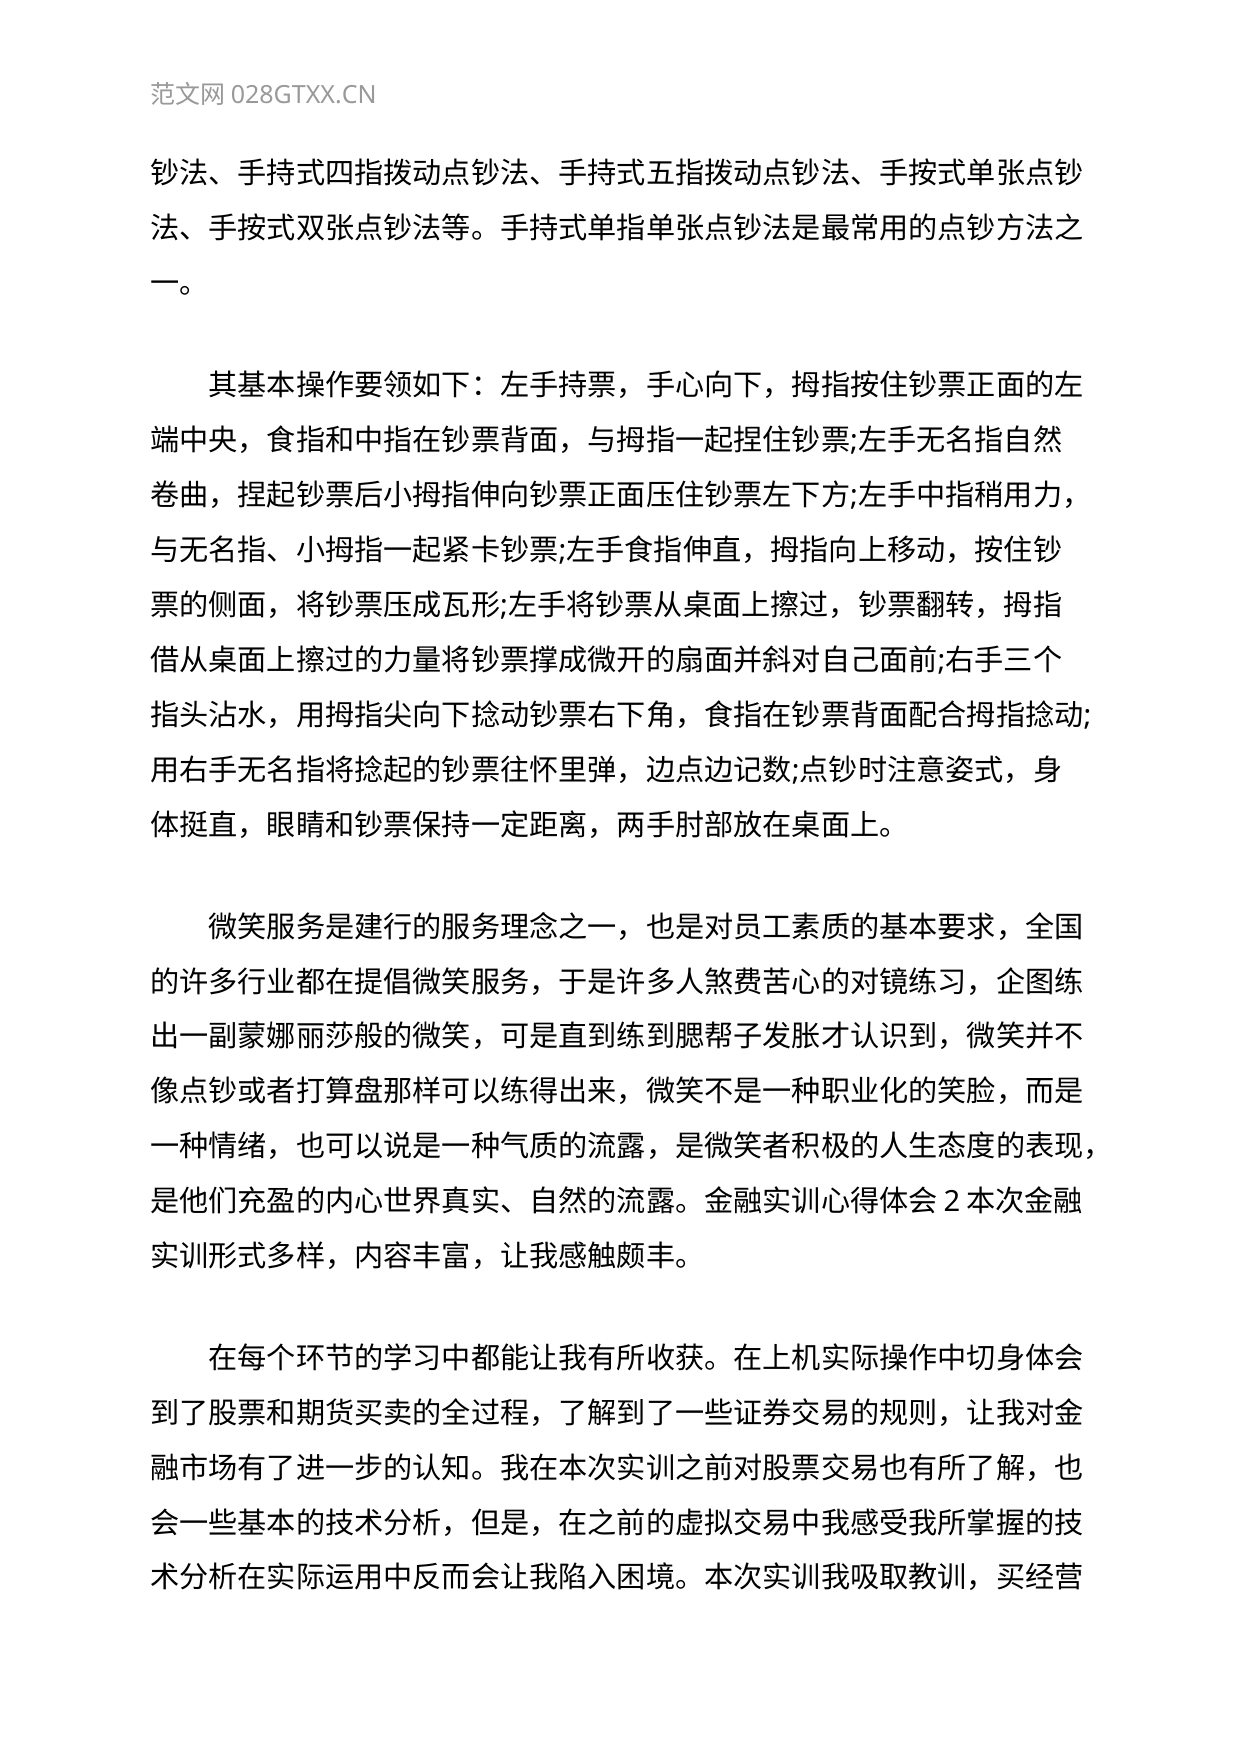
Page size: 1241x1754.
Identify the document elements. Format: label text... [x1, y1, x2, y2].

text 微笑服务是建行的服务理念之一，也是对员工素质的基本要求，全国的许多行业都在提倡微笑服务，于是许多人煞费苦心的对镜练习，企图练出一副蒙娜丽莎般的微笑，可是直到练到腮帮子发胀才认识到，微笑并不像点钞或者打算盘那样可以练得出来，微笑不是一种职业化的笑脸，而是一种情绪，也可以说是一种气质的流露，是微笑者积极的人生态度的表现，是他们充盈的内心世界真实、自然的流露。金融实训心得体会2本次金融实训形式多样，内容丰富，让我感触颇丰。 [150, 903, 1090, 1275]
text 其基本操作要领如下：左手持票，手心向下，拇指按住钞票正面的左端中央，食指和中指在钞票背面，与拇指一起捏住钞票;左手无名指自然卷曲，捏起钞票后小拇指伸向钞票正面压住钞票左下方;左手中指稍用力，与无名指、小拇指一起紧卡钞票;左手食指伸直，拇指向上移动，按住钞票的侧面，将钞票压成瓦形;左手将钞票从桌面上擦过，钞票翻转，拇指借从桌面上擦过的力量将钞票撑成微开的扇面并斜对自己面前;右手三个指头沾水，用拇指尖向下捻动钞票右下角，食指在钞票背面配合拇指捻动;用右手无名指将捻起的钞票往怀里弹，边点边记数;点钞时注意姿式，身体挺直，眼睛和钞票保持一定距离，两手肘部放在桌面上。 [150, 362, 1090, 844]
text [150, 150, 1090, 302]
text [150, 1334, 1090, 1596]
